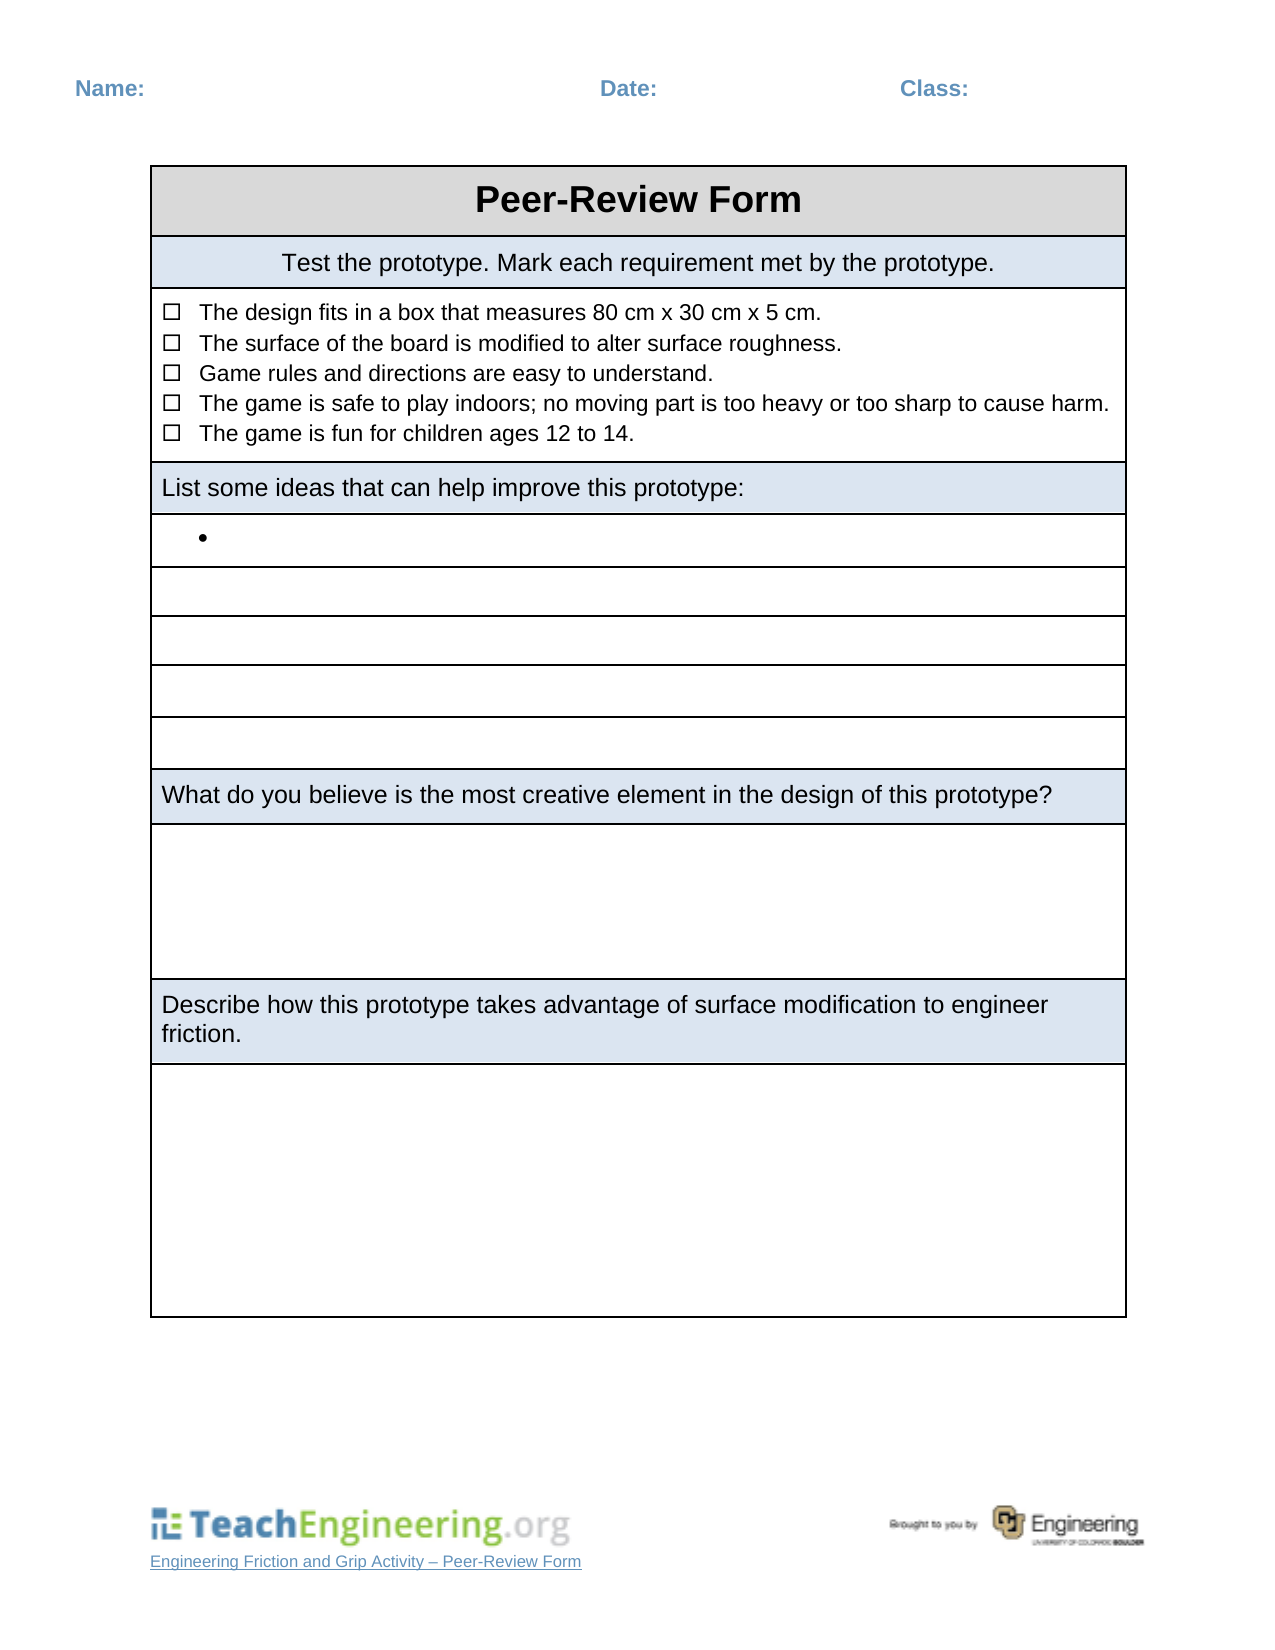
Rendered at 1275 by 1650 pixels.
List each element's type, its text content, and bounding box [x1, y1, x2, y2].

table_cell [152, 617, 1125, 664]
table_cell [152, 718, 1125, 767]
table_cell Describe how this prototype takes advantage of surface modification to engineer friction. [152, 980, 1125, 1062]
table_header Peer-Review Form [152, 167, 1125, 235]
table_cell [152, 568, 1125, 615]
table_cell Test the prototype. Mark each requirement met by the prototype. [152, 237, 1125, 287]
table_cell [152, 515, 1125, 566]
table_cell The design fits in a box that measures 80 cm x 30 cm x 5 cm. The surface of the board is modified to alter surface roughness. Game rules and directions are easy to understand. The game is safe to play indoors; no moving part is too heavy or too sharp to cause harm. The game is fun for children ages 12 to 14. [152, 289, 1125, 461]
table_cell What do you believe is the most creative element in the design of this prototype? [152, 770, 1125, 823]
table_cell [152, 666, 1125, 716]
table_cell List some ideas that can help improve this prototype: [152, 463, 1125, 512]
table_cell [152, 1065, 1125, 1316]
table_cell [152, 825, 1125, 978]
picture [150, 1503, 1146, 1550]
